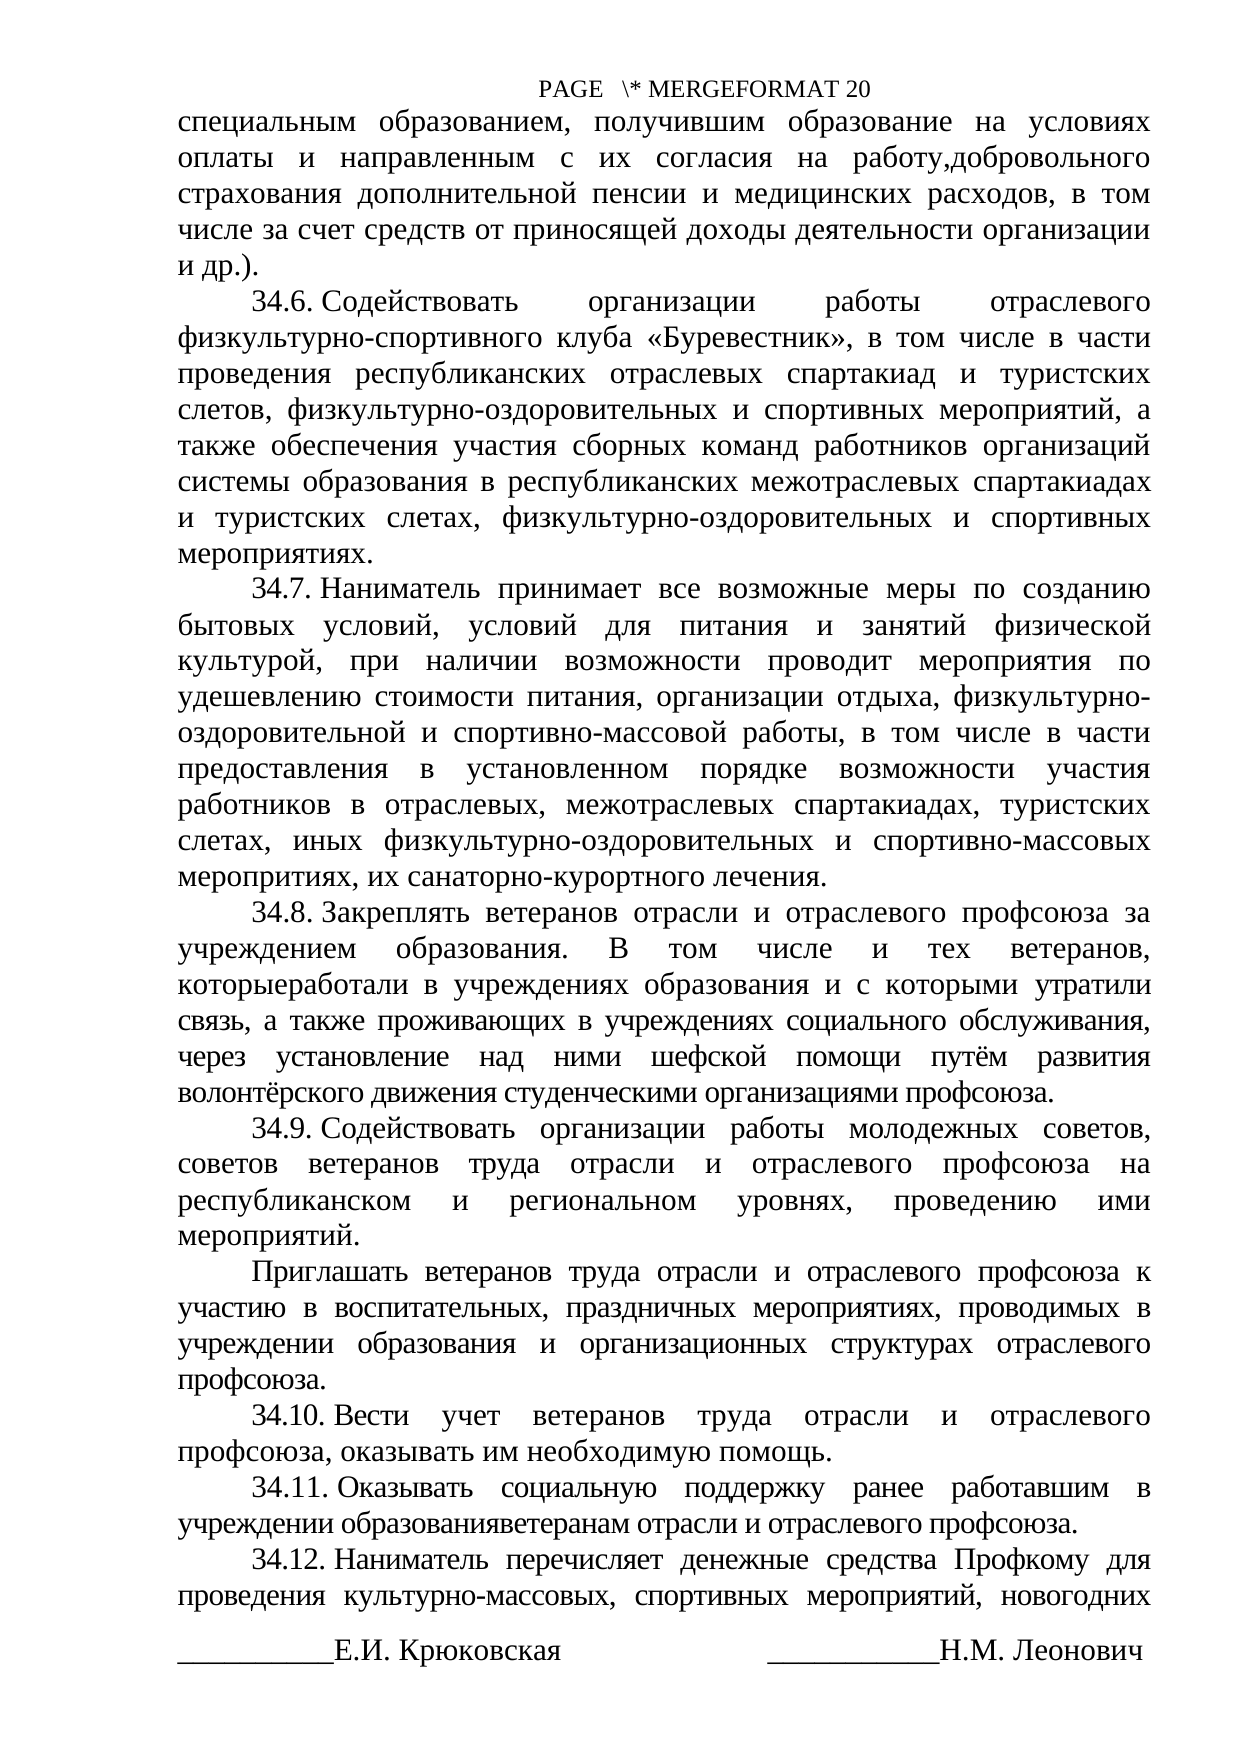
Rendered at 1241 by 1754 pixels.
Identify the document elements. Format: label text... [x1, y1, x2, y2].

text 34.10. Вести учет ветеранов труда отрасли и отраслевого профсоюза, оказывать им необходимую помощь. [177, 1396, 1152, 1468]
text 34.6. Содействовать организации работы отраслевого физкультурно-спортивного клуба «Буревестник», в том числе в части проведения республиканских отраслевых спартакиад и туристских слетов, физкультурно-оздоровительных и спортивных мероприятий, а также обеспечения участия сборных команд работников организаций системы образования в республиканских межотраслевых спартакиадах и туристских слетах, физкультурно-оздоровительных и спортивных мероприятиях. [177, 282, 1152, 570]
text 34.9. Содействовать организации работы молодежных советов, советов ветеранов труда отрасли и отраслевого профсоюза на республиканском и региональном уровнях, проведению ими мероприятий. [177, 1109, 1152, 1253]
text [177, 103, 1152, 282]
text Приглашать ветеранов труда отрасли и отраслевого профсоюза к участию в воспитательных, праздничных мероприятиях, проводимых в учреждении образования и организационных структурах отраслевого профсоюза. [177, 1253, 1152, 1396]
text 34.7. Наниматель принимает все возможные меры по созданию бытовых условий, условий для питания и занятий физической культурой, при наличии возможности проводит мероприятия по удешевлению стоимости питания, организации отдыха, физкультурно-оздоровительной и спортивно-массовой работы, в том числе в части предоставления в установленном порядке возможности участия работников в отраслевых, межотраслевых спартакиадах, туристских слетах, иных физкультурно-оздоровительных и спортивно-массовых меропритиях, их санаторно-курортного лечения. [177, 570, 1152, 893]
text 34.8. Закреплять ветеранов отрасли и отраслевого профсоюза за учреждением образования. В том числе и тех ветеранов, которыеработали в учреждениях образования и с которыми утратили связь, а также проживающих в учреждениях социального обслуживания, через установление над ними шефской помощи путём развития волонтёрского движения студенческими организациями профсоюза. [177, 893, 1152, 1109]
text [177, 1540, 1152, 1612]
text 34.11. Оказывать социальную поддержку ранее работавшим в учреждении образованияветеранам отрасли и отраслевого профсоюза. [177, 1468, 1152, 1540]
